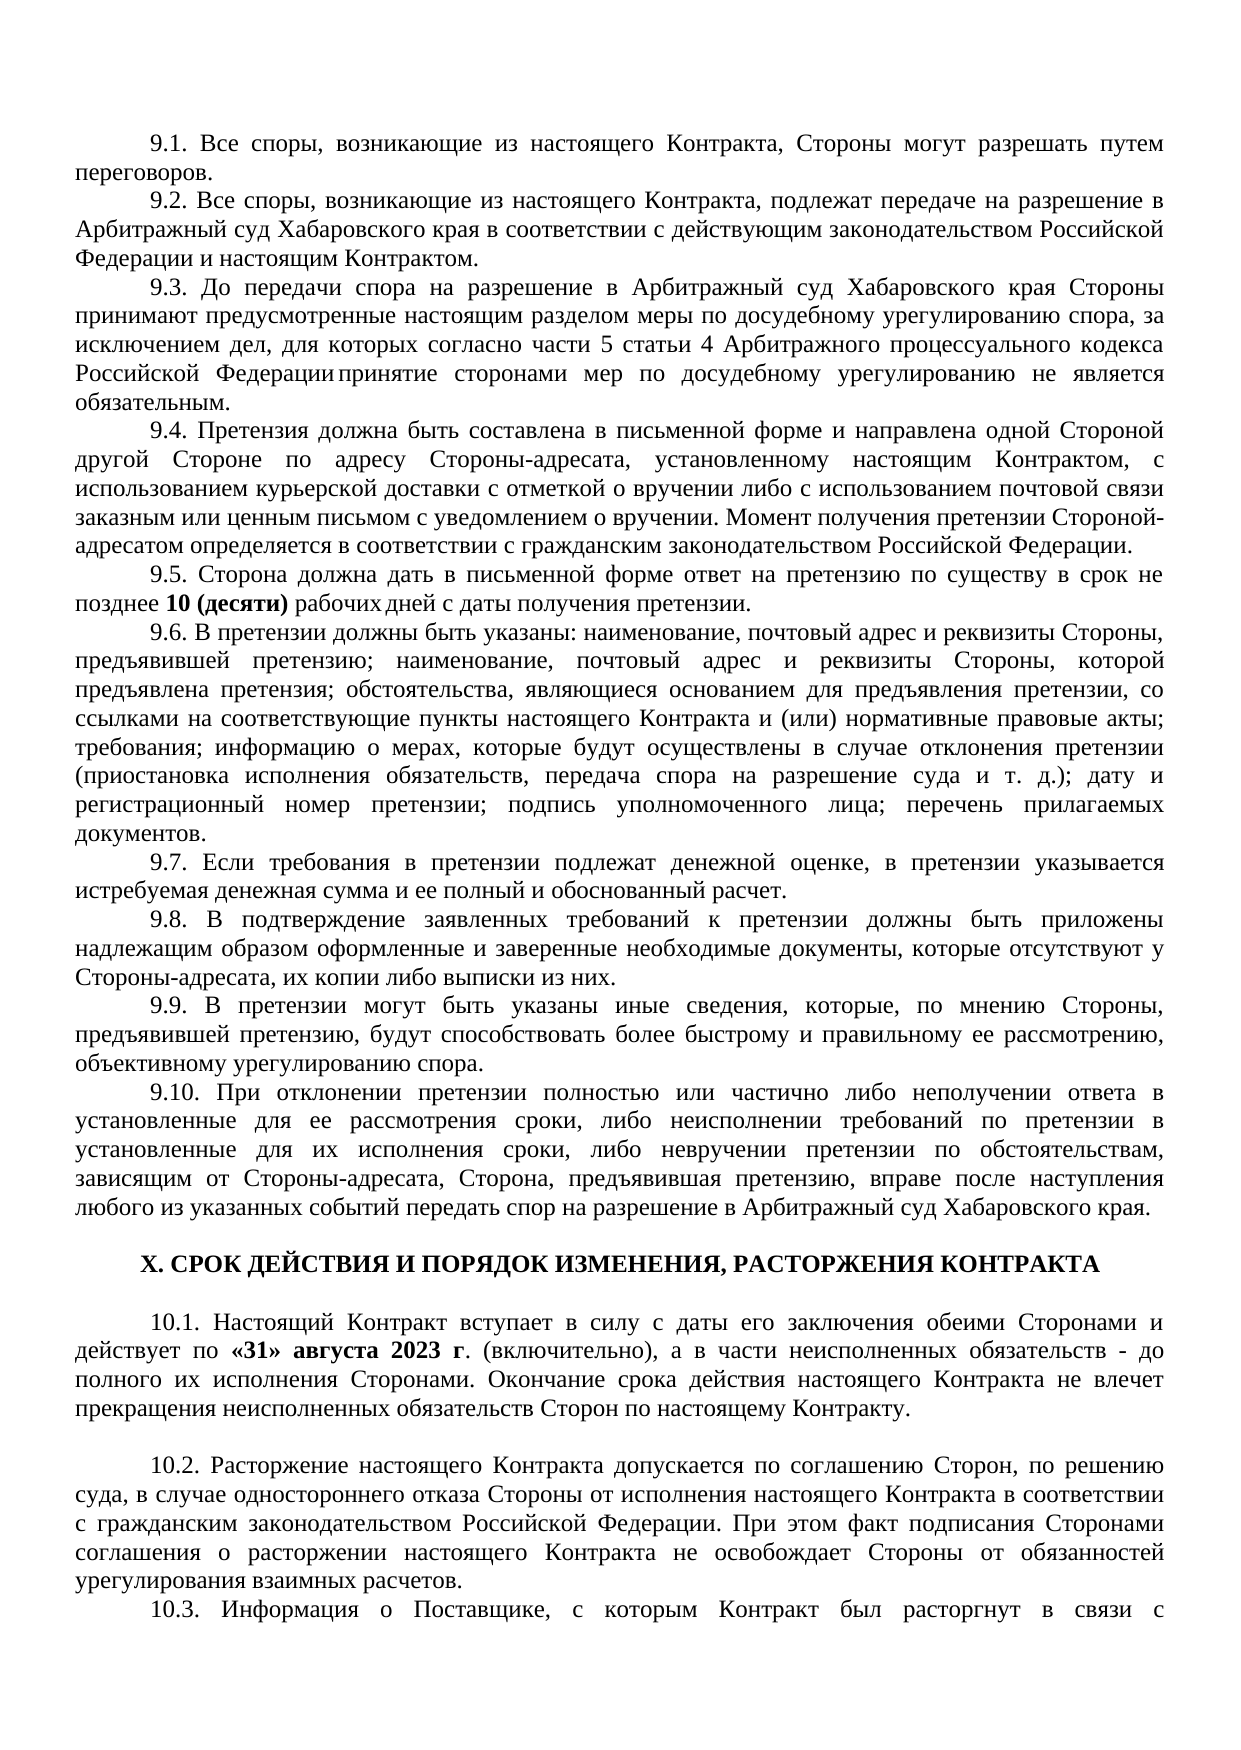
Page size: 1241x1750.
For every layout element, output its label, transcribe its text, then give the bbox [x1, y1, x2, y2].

text 10.2. Расторжение настоящего Контракта допускается по соглашению Сторон, по решению суда, в случае одностороннего отказа Стороны от исполнения настоящего Контракта в соответствии с гражданским законодательством Российской Федерации. При этом факт подписания Сторонами соглашения о расторжении настоящего Контракта не освобождает Стороны от обязанностей урегулирования взаимных расчетов. [75, 1450, 1165, 1594]
text 9.2. Все споры, возникающие из настоящего Контракта, подлежат передаче на разрешение в Арбитражный суд Хабаровского края в соответствии с действующим законодательством Российской Федерации и настоящим Контрактом. [75, 185, 1165, 272]
text 9.6. В претензии должны быть указаны: наименование, почтовый адрес и реквизиты Стороны, предъявившей претензию; наименование, почтовый адрес и реквизиты Стороны, которой предъявлена претензия; обстоятельства, являющиеся основанием для предъявления претензии, со ссылками на соответствующие пункты настоящего Контракта и (или) нормативные правовые акты; требования; информацию о мерах, которые будут осуществлены в случае отклонения претензии (приостановка исполнения обязательств, передача спора на разрешение суда и т. д.); дату и регистрационный номер претензии; подпись уполномоченного лица; перечень прилагаемых документов. [75, 617, 1165, 847]
text 9.9. В претензии могут быть указаны иные сведения, которые, по мнению Стороны, предъявившей претензию, будут способствовать более быстрому и правильному ее рассмотрению, объективному урегулированию спора. [75, 990, 1165, 1077]
text 9.10. При отклонении претензии полностью или частично либо неполучении ответа в установленные для ее рассмотрения сроки, либо неисполнении требований по претензии в установленные для их исполнения сроки, либо невручении претензии по обстоятельствам, зависящим от Стороны-адресата, Сторона, предъявившая претензию, вправе после наступления любого из указанных событий передать спор на разрешение в Арбитражный суд Хабаровского края. [75, 1077, 1165, 1220]
text 9.3. До передачи спора на разрешение в Арбитражный суд Хабаровского края Стороны принимают предусмотренные настоящим разделом меры по досудебному урегулированию спора, за исключением дел, для которых согласно части 5 статьи 4 Арбитражного процессуального кодекса Российской Федерации принятие сторонами мер по досудебному урегулированию не является обязательным. [75, 272, 1165, 415]
text X. СРОК ДЕЙСТВИЯ И ПОРЯДОК ИЗМЕНЕНИЯ, РАСТОРЖЕНИЯ КОНТРАКТА [75, 1249, 1165, 1278]
text 9.7. Если требования в претензии подлежат денежной оценке, в претензии указывается истребуемая денежная сумма и ее полный и обоснованный расчет. [75, 847, 1165, 904]
text 9.1. Все споры, возникающие из настоящего Контракта, Стороны могут разрешать путем переговоров. [75, 128, 1165, 185]
text 9.4. Претензия должна быть составлена в письменной форме и направлена одной Стороной другой Стороне по адресу Стороны-адресата, установленному настоящим Контрактом, с использованием курьерской доставки с отметкой о вручении либо с использованием почтовой связи заказным или ценным письмом с уведомлением о вручении. Момент получения претензии Стороной-адресатом определяется в соответствии с гражданским законодательством Российской Федерации. [75, 415, 1165, 559]
text 9.8. В подтверждение заявленных требований к претензии должны быть приложены надлежащим образом оформленные и заверенные необходимые документы, которые отсутствуют у Стороны-адресата, их копии либо выписки из них. [75, 904, 1165, 990]
text 9.5. Сторона должна дать в письменной форме ответ на претензию по существу в срок не позднее 10 (десяти) рабочих дней с даты получения претензии. [75, 559, 1165, 617]
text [75, 1594, 1165, 1623]
text 10.1. Настоящий Контракт вступает в силу с даты его заключения обеими Сторонами и действует по «31» августа 2023 г. (включительно), а в части неисполненных обязательств - до полного их исполнения Сторонами. Окончание срока действия настоящего Контракта не влечет прекращения неисполненных обязательств Сторон по настоящему Контракту. [75, 1307, 1165, 1422]
